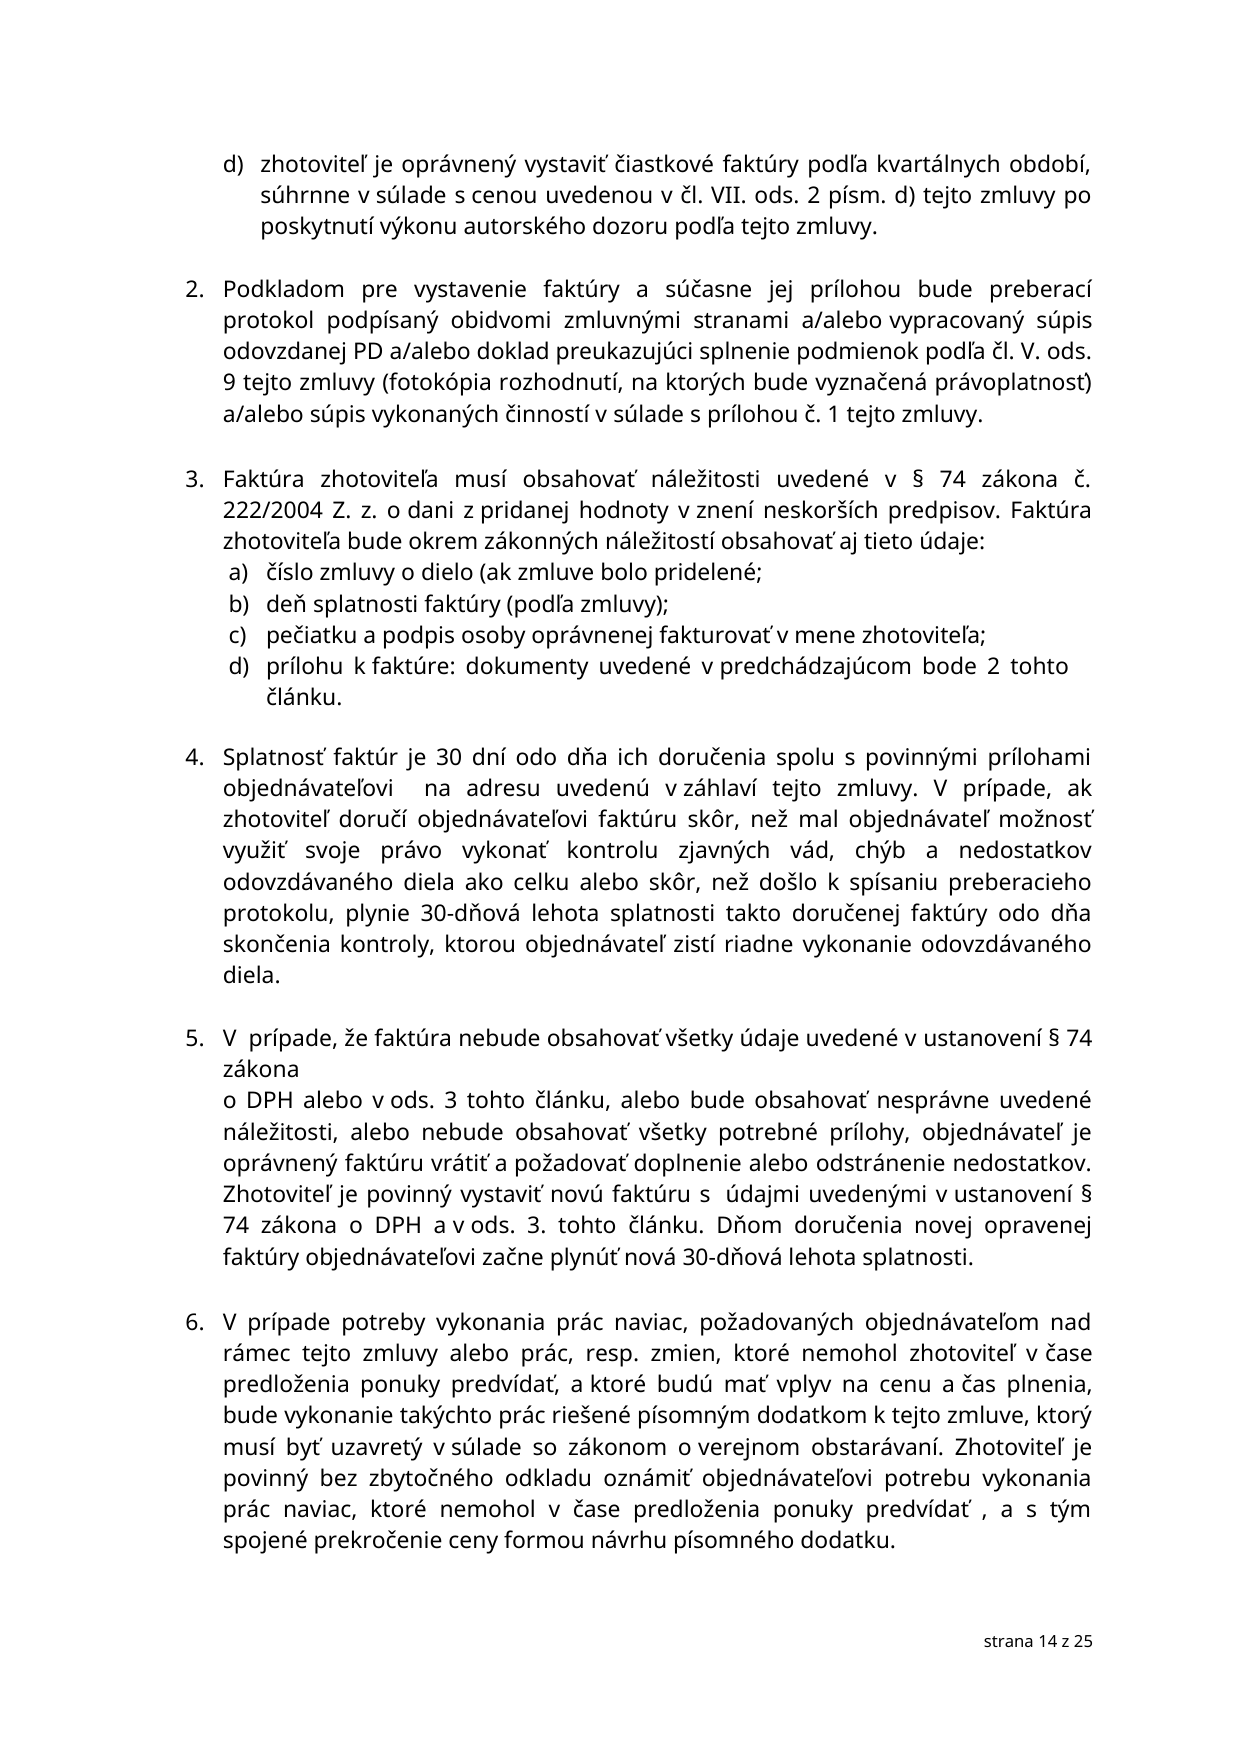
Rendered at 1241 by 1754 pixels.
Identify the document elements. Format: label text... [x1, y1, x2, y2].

list prílohu k faktúre: dokumenty uvedené v predchádzajúcom bode 2 tohto článku. [228, 650, 1069, 713]
list pečiatku a podpis osoby oprávnenej fakturovať v mene zhotoviteľa; [228, 619, 1069, 650]
list číslo zmluvy o dielo (ak zmluve bolo pridelené; [228, 556, 1069, 588]
list Splatnosť faktúr je 30 dní odo dňa ich doručenia spolu s povinnými prílohami objednávateľovi na adresu uvedenú v záhlaví tejto zmluvy. V prípade, ak zhotoviteľ doručí objednávateľovi faktúru skôr, než mal objednávateľ možnosť využiť svoje právo vykonať kontrolu zjavných vád, chýb a nedostatkov odovzdávaného diela ako celku alebo skôr, než došlo k spísaniu preberacieho protokolu, plynie 30-dňová lehota splatnosti takto doručenej faktúry odo dňa skončenia kontroly, ktorou objednávateľ zistí riadne vykonanie odovzdávaného diela. [185, 741, 1093, 991]
list zhotoviteľ je oprávnený vystaviť čiastkové faktúry podľa kvartálnych období, súhrnne v súlade s cenou uvedenou v čl. VII. ods. 2 písm. d) tejto zmluvy po poskytnutí výkonu autorského dozoru podľa tejto zmluvy. [223, 148, 1093, 241]
list deň splatnosti faktúry (podľa zmluvy); [228, 588, 1069, 619]
list Podkladom pre vystavenie faktúry a súčasne jej prílohou bude preberací protokol podpísaný obidvomi zmluvnými stranami a/alebo vypracovaný súpis odovzdanej PD a/alebo doklad preukazujúci splnenie podmienok podľa čl. V. ods. 9 tejto zmluvy (fotokópia rozhodnutí, na ktorých bude vyznačená právoplatnosť) a/alebo súpis vykonaných činností v súlade s prílohou č. 1 tejto zmluvy. [185, 273, 1093, 429]
list V prípade potreby vykonania prác naviac, požadovaných objednávateľom nad rámec tejto zmluvy alebo prác, resp. zmien, ktoré nemohol zhotoviteľ v čase predloženia ponuky predvídať, a ktoré budú mať vplyv na cenu a čas plnenia, bude vykonanie takýchto prác riešené písomným dodatkom k tejto zmluve, ktorý musí byť uzavretý v súlade so zákonom o verejnom obstarávaní. Zhotoviteľ je povinný bez zbytočného odkladu oznámiť objednávateľovi potrebu vykonania prác naviac, ktoré nemohol v čase predloženia ponuky predvídať , a s tým spojené prekročenie ceny formou návrhu písomného dodatku. [185, 1306, 1093, 1556]
list V prípade, že faktúra nebude obsahovať všetky údaje uvedené v ustanovení § 74 zákona o DPH alebo v ods. 3 tohto článku, alebo bude obsahovať nesprávne uvedené náležitosti, alebo nebude obsahovať všetky potrebné prílohy, objednávateľ je oprávnený faktúru vrátiť a požadovať doplnenie alebo odstránenie nedostatkov. Zhotoviteľ je povinný vystaviť novú faktúru s údajmi uvedenými v ustanovení § 74 zákona o DPH a v ods. 3. tohto článku. Dňom doručenia novej opravenej faktúry objednávateľovi začne plynúť nová 30-dňová lehota splatnosti. [185, 1022, 1093, 1272]
list Faktúra zhotoviteľa musí obsahovať náležitosti uvedené v § 74 zákona č. 222/2004 Z. z. o dani z pridanej hodnoty v znení neskorších predpisov. Faktúra zhotoviteľa bude okrem zákonných náležitostí obsahovať aj tieto údaje: [185, 463, 1093, 556]
